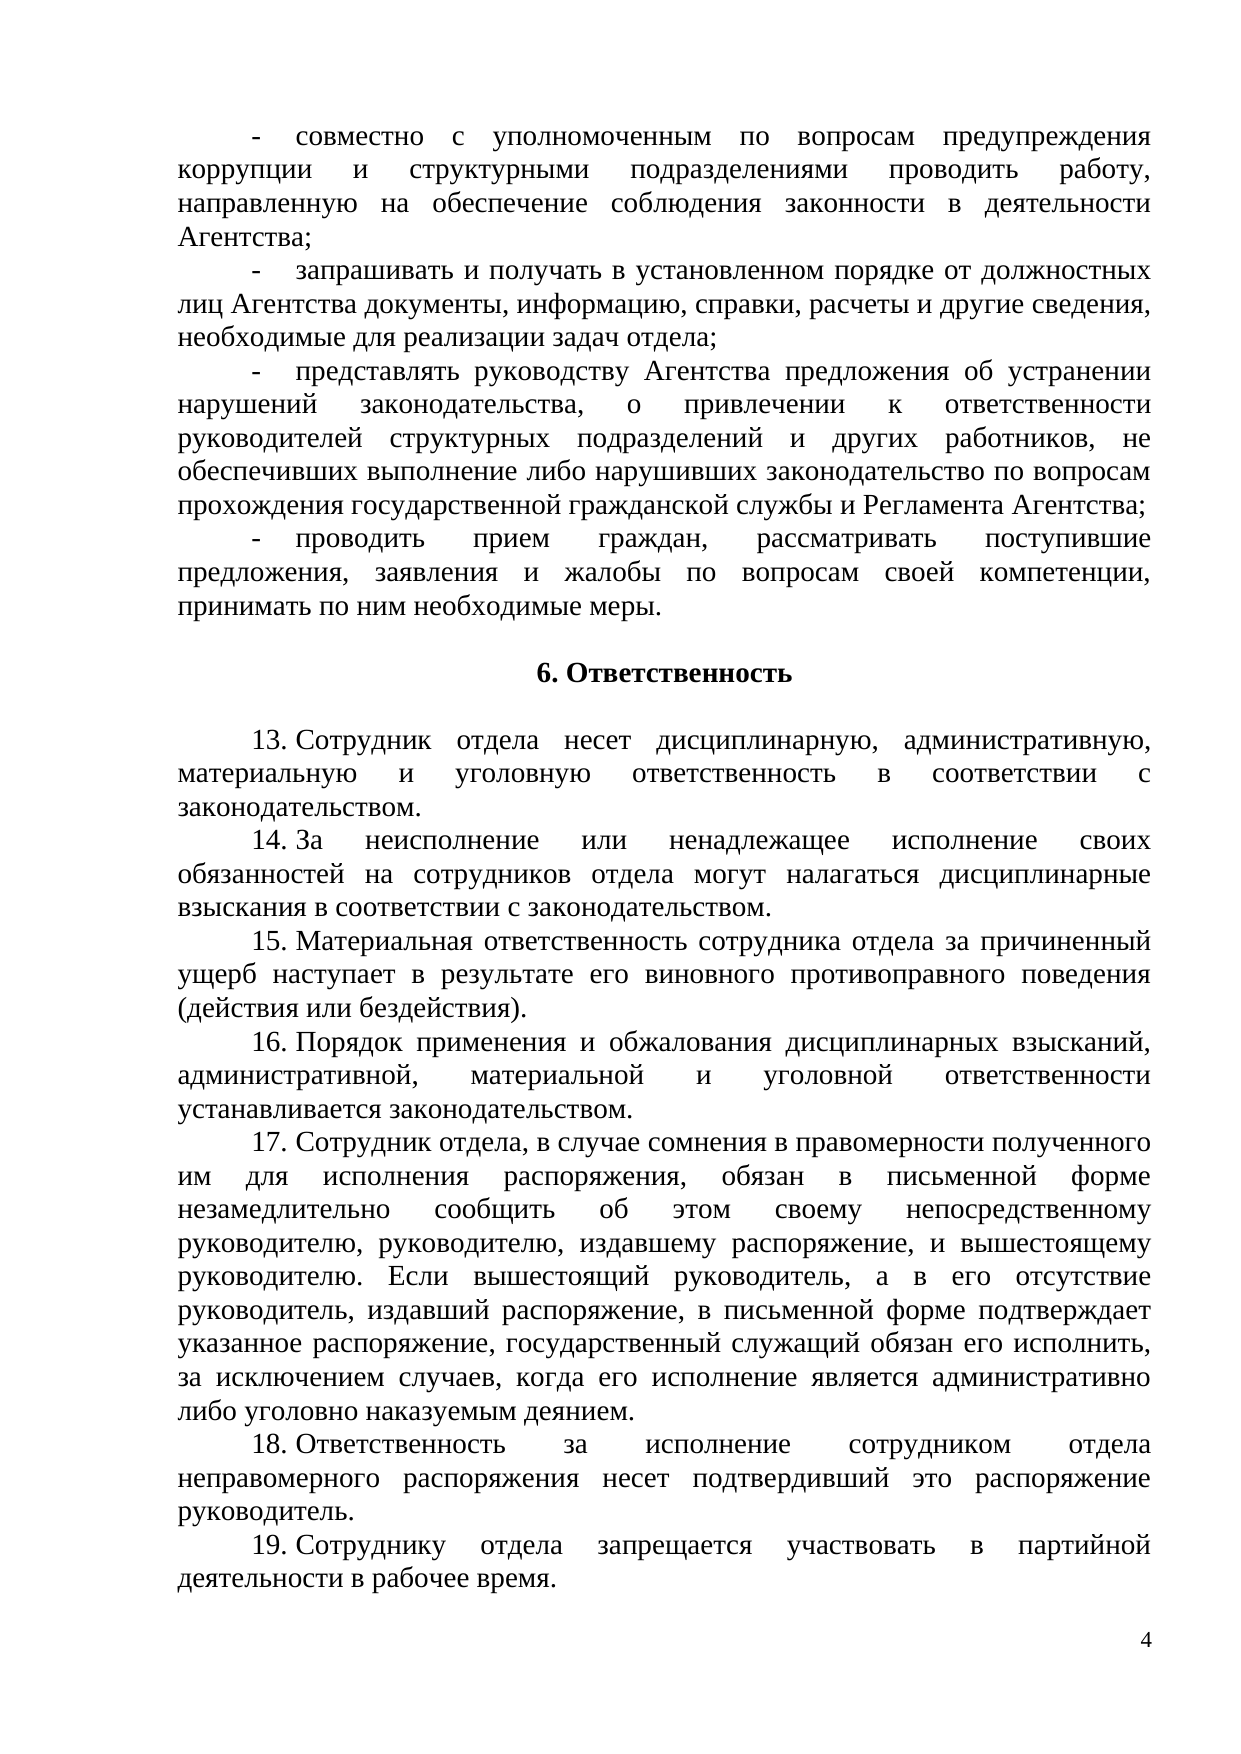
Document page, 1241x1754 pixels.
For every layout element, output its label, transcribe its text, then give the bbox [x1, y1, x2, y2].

text - запрашивать и получать в установленном порядке от должностных лиц Агентства документы, информацию, справки, расчеты и другие сведения, необходимые для реализации задач отдела; [177, 252, 1152, 353]
list Ответственность за исполнение сотрудником отдела неправомерного распоряжения несет подтвердивший это распоряжение руководитель. [177, 1426, 1152, 1527]
list Материальная ответственность сотрудника отдела за причиненный ущерб наступает в результате его виновного противоправного поведения (действия или бездействия). [177, 923, 1152, 1024]
list Сотруднику отдела запрещается участвовать в партийной деятельности в рабочее время. [177, 1527, 1152, 1594]
text - совместно с уполномоченным по вопросам предупреждения коррупции и структурными подразделениями проводить работу, направленную на обеспечение соблюдения законности в деятельности Агентства; [177, 118, 1152, 252]
list За неисполнение или ненадлежащее исполнение своих обязанностей на сотрудников отдела могут налагаться дисциплинарные взыскания в соответствии с законодательством. [177, 822, 1152, 923]
text - представлять руководству Агентства предложения об устранении нарушений законодательства, о привлечении к ответственности руководителей структурных подразделений и других работников, не обеспечивших выполнение либо нарушивших законодательство по вопросам прохождения государственной гражданской службы и Регламента Агентства; [177, 353, 1152, 521]
list Сотрудник отдела, в случае сомнения в правомерности полученного им для исполнения распоряжения, обязан в письменной форме незамедлительно сообщить об этом своему непосредственному руководителю, руководителю, издавшему распоряжение, и вышестоящему руководителю. Если вышестоящий руководитель, а в его отсутствие руководитель, издавший распоряжение, в письменной форме подтверждает указанное распоряжение, государственный служащий обязан его исполнить, за исключением случаев, когда его исполнение является административно либо уголовно наказуемым деянием. [177, 1124, 1152, 1426]
text - проводить прием граждан, рассматривать поступившие предложения, заявления и жалобы по вопросам своей компетенции, принимать по ним необходимые меры. [177, 521, 1152, 621]
list Сотрудник отдела несет дисциплинарную, административную, материальную и уголовную ответственность в соответствии с законодательством. [177, 722, 1152, 822]
text 6. Ответственность [177, 655, 1152, 688]
list Порядок применения и обжалования дисциплинарных взысканий, административной, материальной и уголовной ответственности устанавливается законодательством. [177, 1024, 1152, 1124]
